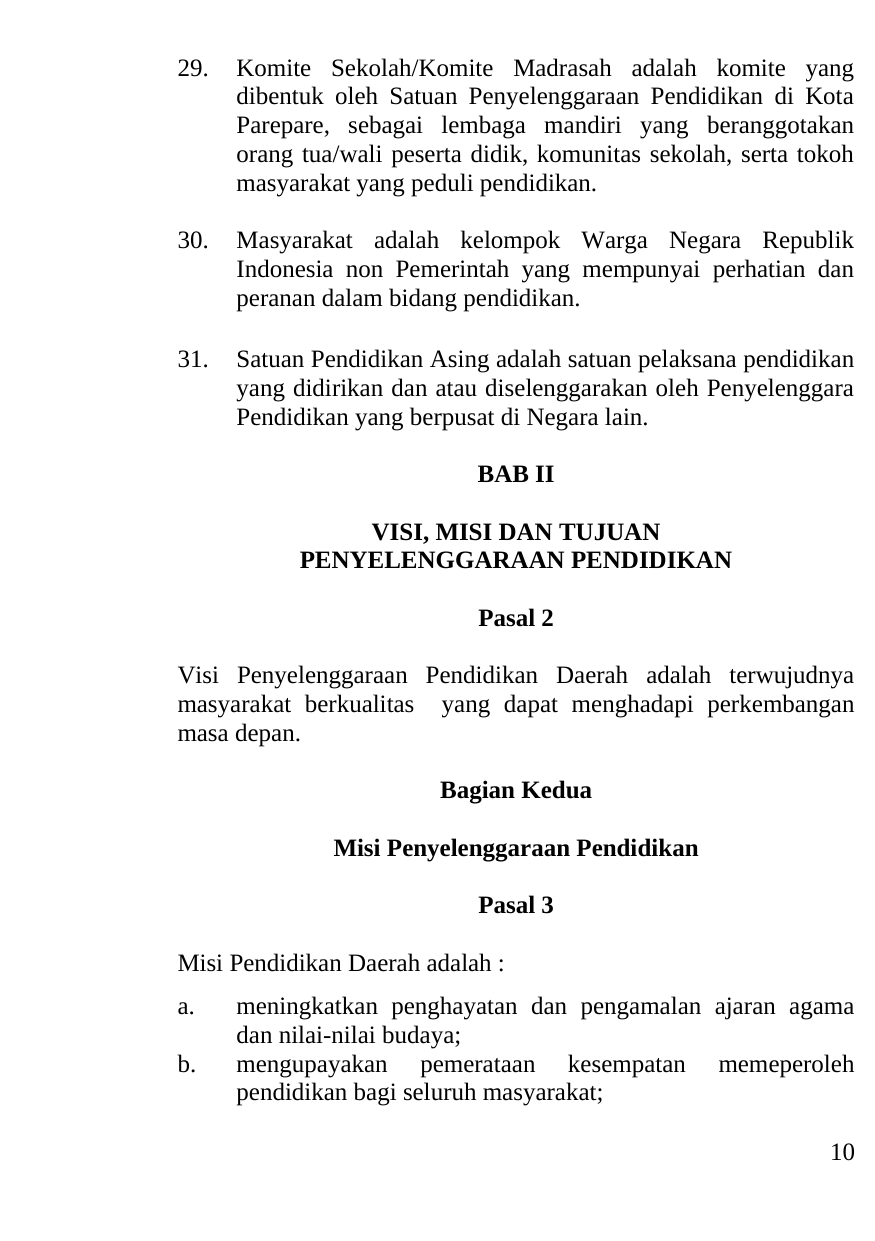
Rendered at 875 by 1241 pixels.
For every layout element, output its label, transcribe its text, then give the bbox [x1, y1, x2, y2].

text Misi Penyelenggaraan Pendidikan [177, 833, 854, 862]
text Pasal 3 [177, 891, 854, 919]
text VISI, MISI DAN TUJUAN [177, 517, 854, 546]
list Masyarakat adalah kelompok Warga Negara Republik Indonesia non Pemerintah yang mempunyai perhatian dan peranan dalam bidang pendidikan. [177, 225, 854, 311]
list mengupayakan pemerataan kesempatan memeperoleh pendidikan bagi seluruh masyarakat; [177, 1049, 854, 1106]
text Pasal 2 [177, 603, 854, 632]
list Satuan Pendidikan Asing adalah satuan pelaksana pendidikan yang didirikan dan atau diselenggarakan oleh Penyelenggara Pendidikan yang berpusat di Negara lain. [177, 344, 854, 431]
text Bagian Kedua [177, 776, 854, 804]
list meningkatkan penghayatan dan pengamalan ajaran agama dan nilai-nilai budaya; [177, 991, 854, 1049]
text PENYELENGGARAAN PENDIDIKAN [177, 546, 854, 574]
text BAB II [177, 459, 854, 488]
list Komite Sekolah/Komite Madrasah adalah komite yang dibentuk oleh Satuan Penyelenggaraan Pendidikan di Kota Parepare, sebagai lembaga mandiri yang beranggotakan orang tua/wali peserta didik, komunitas sekolah, serta tokoh masyarakat yang peduli pendidikan. [177, 53, 854, 196]
text Misi Pendidikan Daerah adalah : [177, 948, 854, 977]
text Visi Penyelenggaraan Pendidikan Daerah adalah terwujudnya masyarakat berkualitas yang dapat menghadapi perkembangan masa depan. [177, 661, 854, 747]
